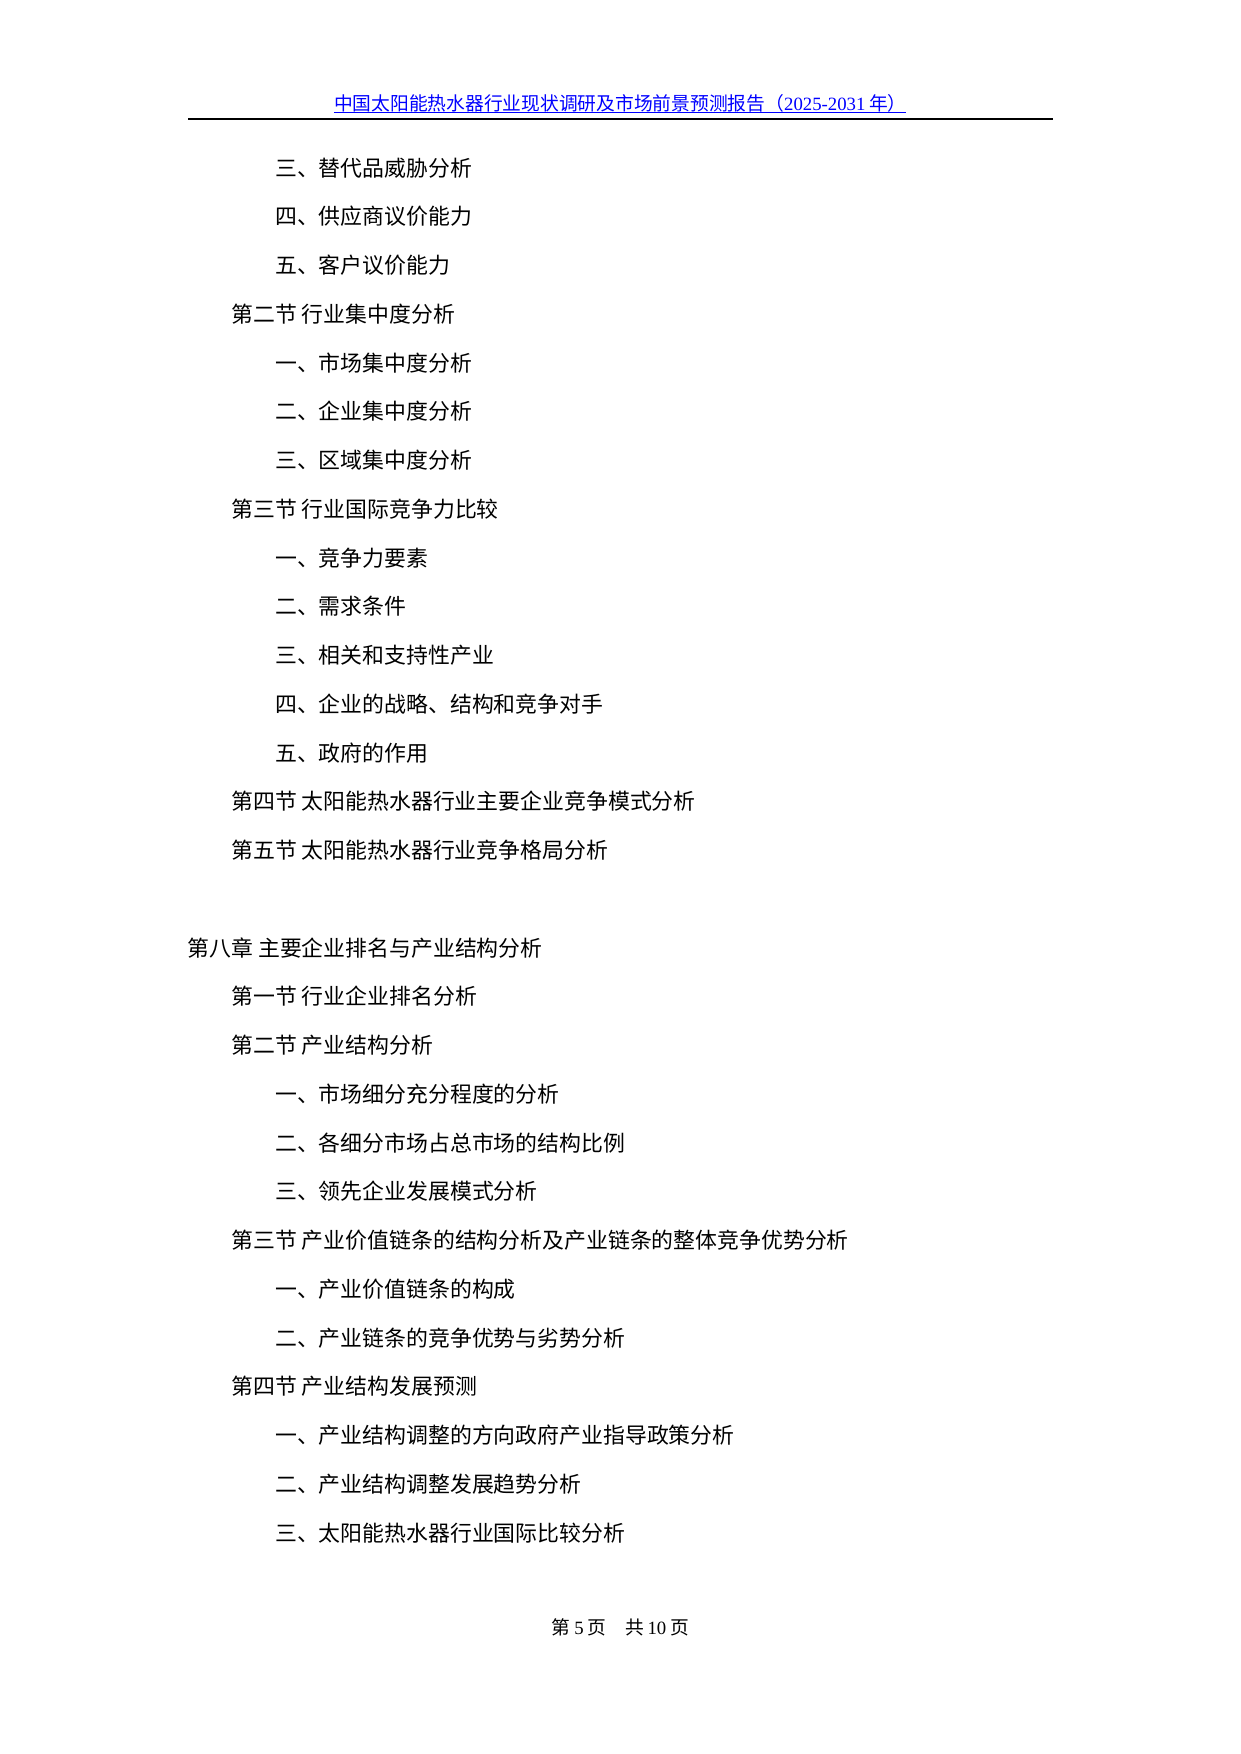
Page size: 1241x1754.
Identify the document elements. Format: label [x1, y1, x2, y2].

text [187, 150, 1053, 1548]
